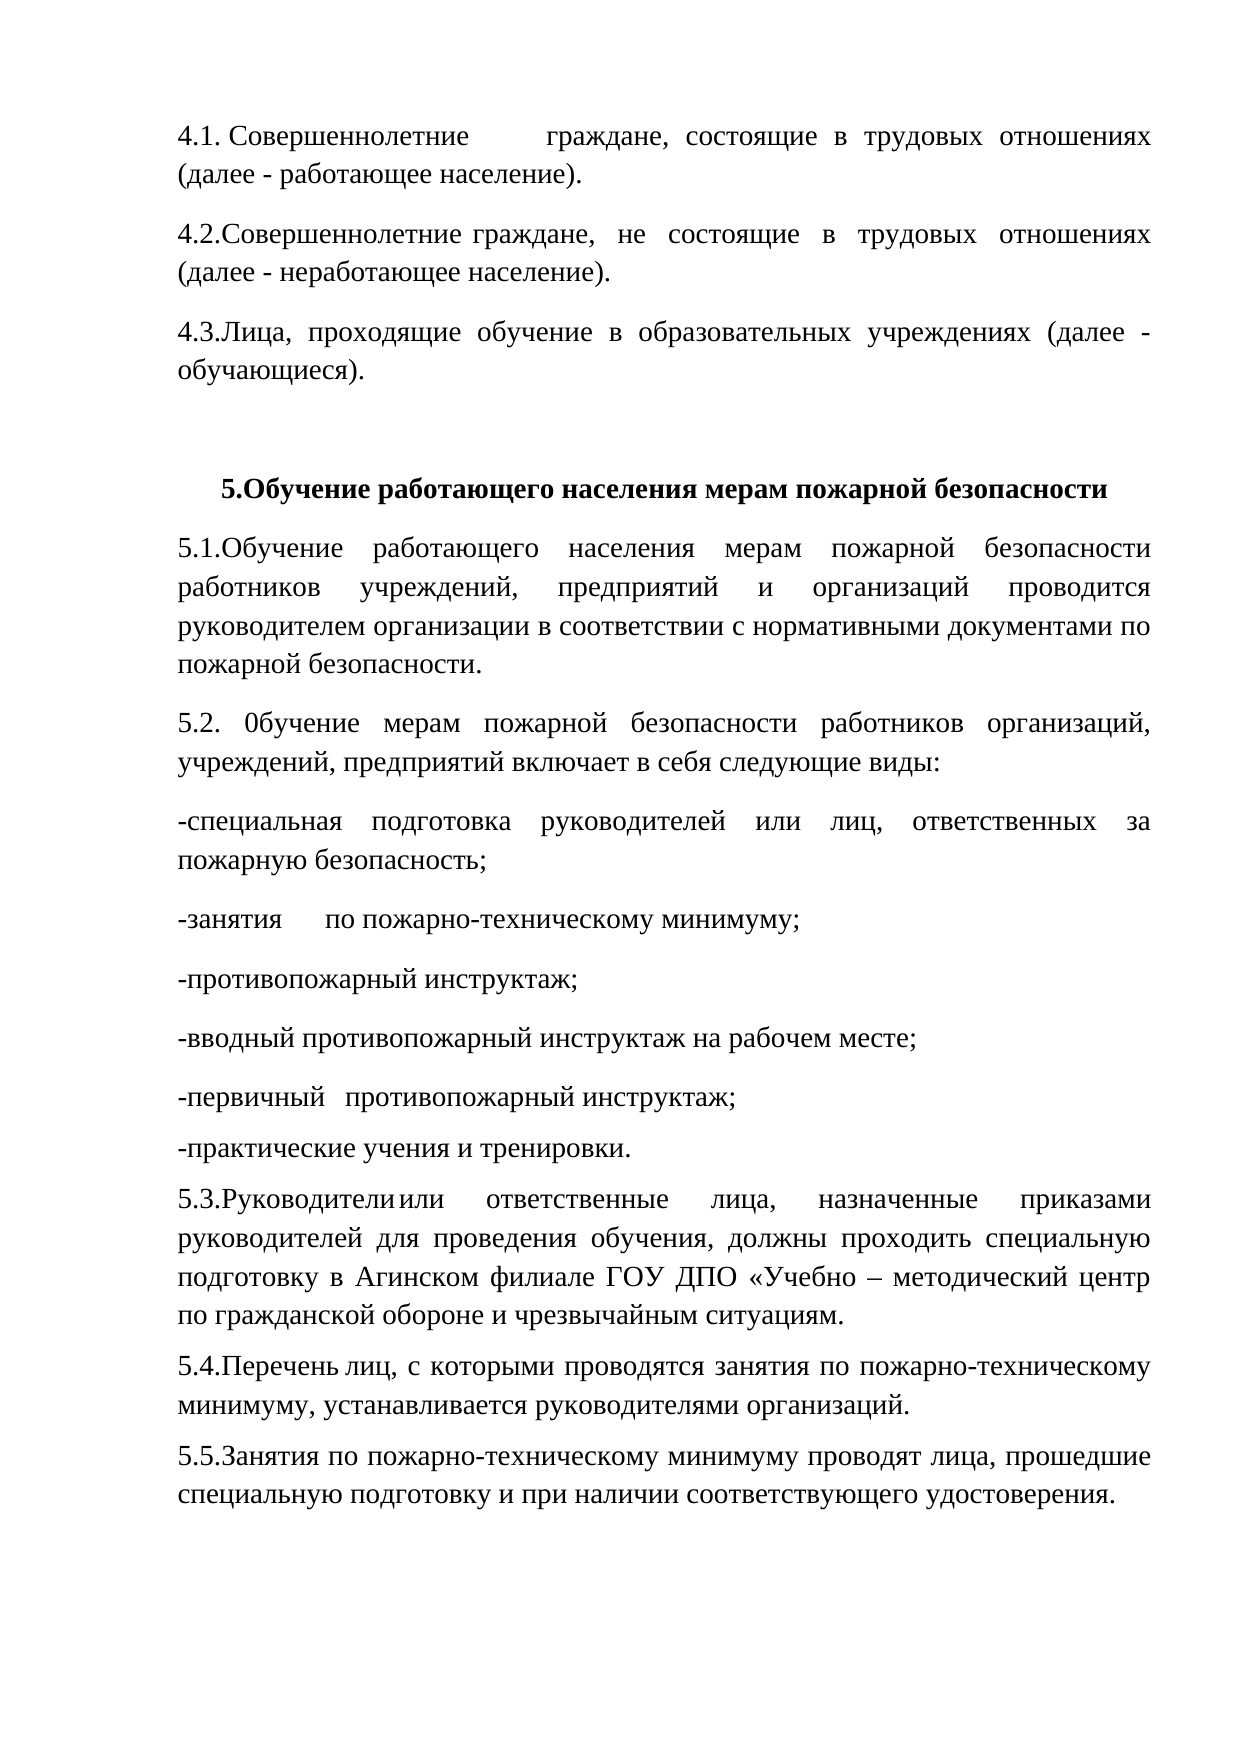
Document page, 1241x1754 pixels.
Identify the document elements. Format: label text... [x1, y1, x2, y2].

text 5.4.Перечень лиц, с которыми проводятся занятия по пожарно-техническому минимуму, устанавливается руководителями организаций. [177, 1348, 1152, 1420]
text 4.3.Лица, проходящие обучение в образовательных учреждениях (далее - обучающиеся). [177, 314, 1152, 386]
text -вводный противопожарный инструктаж на рабочем месте; [177, 1020, 1152, 1054]
text 5.3.Руководители или ответственные лица, назначенные приказами руководителей для проведения обучения, должны проходить специальную подготовку в Агинском филиале ГОУ ДПО «Учебно – методический центр по гражданской обороне и чрезвычайным ситуациям. [177, 1182, 1152, 1331]
text 5.1.Обучение работающего населения мерам пожарной безопасности работников учреждений, предприятий и организаций проводится руководителем организации в соответствии с нормативными документами по пожарной безопасности. [177, 531, 1152, 680]
text -противопожарный инструктаж; [177, 961, 1152, 994]
text -практические учения и тренировки. [177, 1131, 1152, 1164]
text 5.Обучение работающего населения мерам пожарной безопасности [177, 471, 1152, 505]
text 5.5.Занятия по пожарно-техническому минимуму проводят лица, прошедшие специальную подготовку и при наличии соответствующего удостоверения. [177, 1438, 1152, 1510]
text 4.2.Совершеннолетние граждане, не состоящие в трудовых отношениях (далее - неработающее население). [177, 216, 1152, 288]
text -занятия по пожарно-техническому минимуму; [177, 901, 1152, 935]
text -специальная подготовка руководителей или лиц, ответственных за пожарную безопасность; [177, 803, 1152, 876]
text 4.1. Совершеннолетние граждане, состоящие в трудовых отношениях (далее - работающее население). [177, 118, 1152, 190]
text 5.2. 0бучение мерам пожарной безопасности работников организаций, учреждений, предприятий включает в себя следующие виды: [177, 706, 1152, 778]
text -первичный противопожарный инструктаж; [177, 1079, 1152, 1113]
